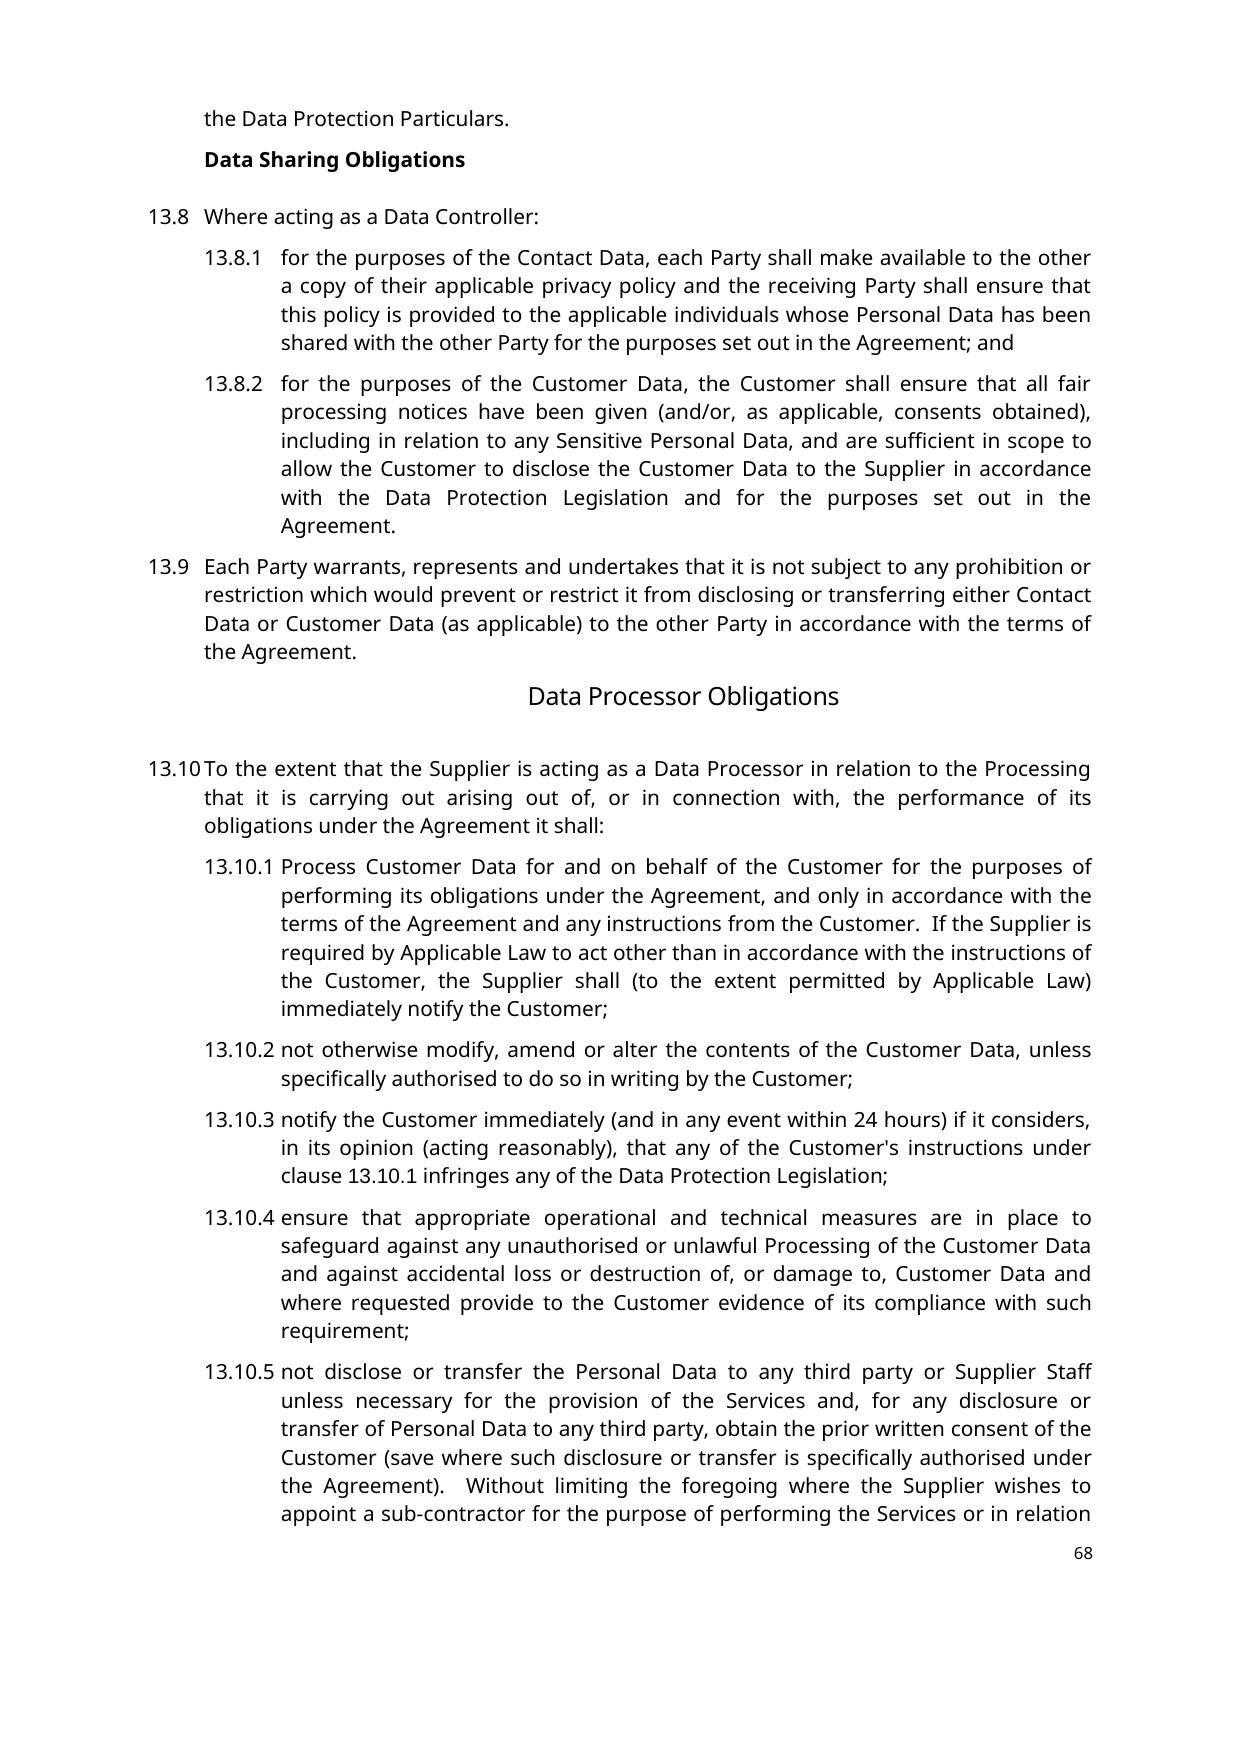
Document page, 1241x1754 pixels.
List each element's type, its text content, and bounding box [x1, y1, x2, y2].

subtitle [148, 104, 1093, 132]
list for the purposes of the Customer Data, the Customer shall ensure that all fair processing notices have been given (and/or, as applicable, consents obtained), including in relation to any Sensitive Personal Data, and are sufficient in scope to allow the Customer to disclose the Customer Data to the Supplier in accordance with the Data Protection Legislation and for the purposes set out in the Agreement. [204, 369, 1093, 540]
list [204, 1357, 1093, 1528]
list notify the Customer immediately (and in any event within 24 hours) if it considers, in its opinion (acting reasonably), that any of the Customer's instructions under clause 13.10.1 infringes any of the Data Protection Legislation; [204, 1105, 1093, 1190]
subtitle Data Processor Obligations [278, 678, 1089, 712]
list ensure that appropriate operational and technical measures are in place to safeguard against any unauthorised or unlawful Processing of the Customer Data and against accidental loss or destruction of, or damage to, Customer Data and where requested provide to the Customer evidence of its compliance with such requirement; [204, 1203, 1093, 1345]
list for the purposes of the Contact Data, each Party shall make available to the other a copy of their applicable privacy policy and the receiving Party shall ensure that this policy is provided to the applicable individuals whose Personal Data has been shared with the other Party for the purposes set out in the Agreement; and [204, 243, 1093, 357]
subtitle Where acting as a Data Controller: [148, 202, 1093, 230]
subtitle Each Party warrants, represents and undertakes that it is not subject to any prohibition or restriction which would prevent or restrict it from disclosing or transferring either Contact Data or Customer Data (as applicable) to the other Party in accordance with the terms of the Agreement. [148, 552, 1093, 666]
list not otherwise modify, amend or alter the contents of the Customer Data, unless specifically authorised to do so in writing by the Customer; [204, 1035, 1093, 1092]
text Data Sharing Obligations [204, 145, 1093, 173]
subtitle To the extent that the Supplier is acting as a Data Processor in relation to the Processing that it is carrying out arising out of, or in connection with, the performance of its obligations under the Agreement it shall: [148, 754, 1093, 840]
list Process Customer Data for and on behalf of the Customer for the purposes of performing its obligations under the Agreement, and only in accordance with the terms of the Agreement and any instructions from the Customer. If the Supplier is required by Applicable Law to act other than in accordance with the instructions of the Customer, the Supplier shall (to the extent permitted by Applicable Law) immediately notify the Customer; [204, 852, 1093, 1023]
